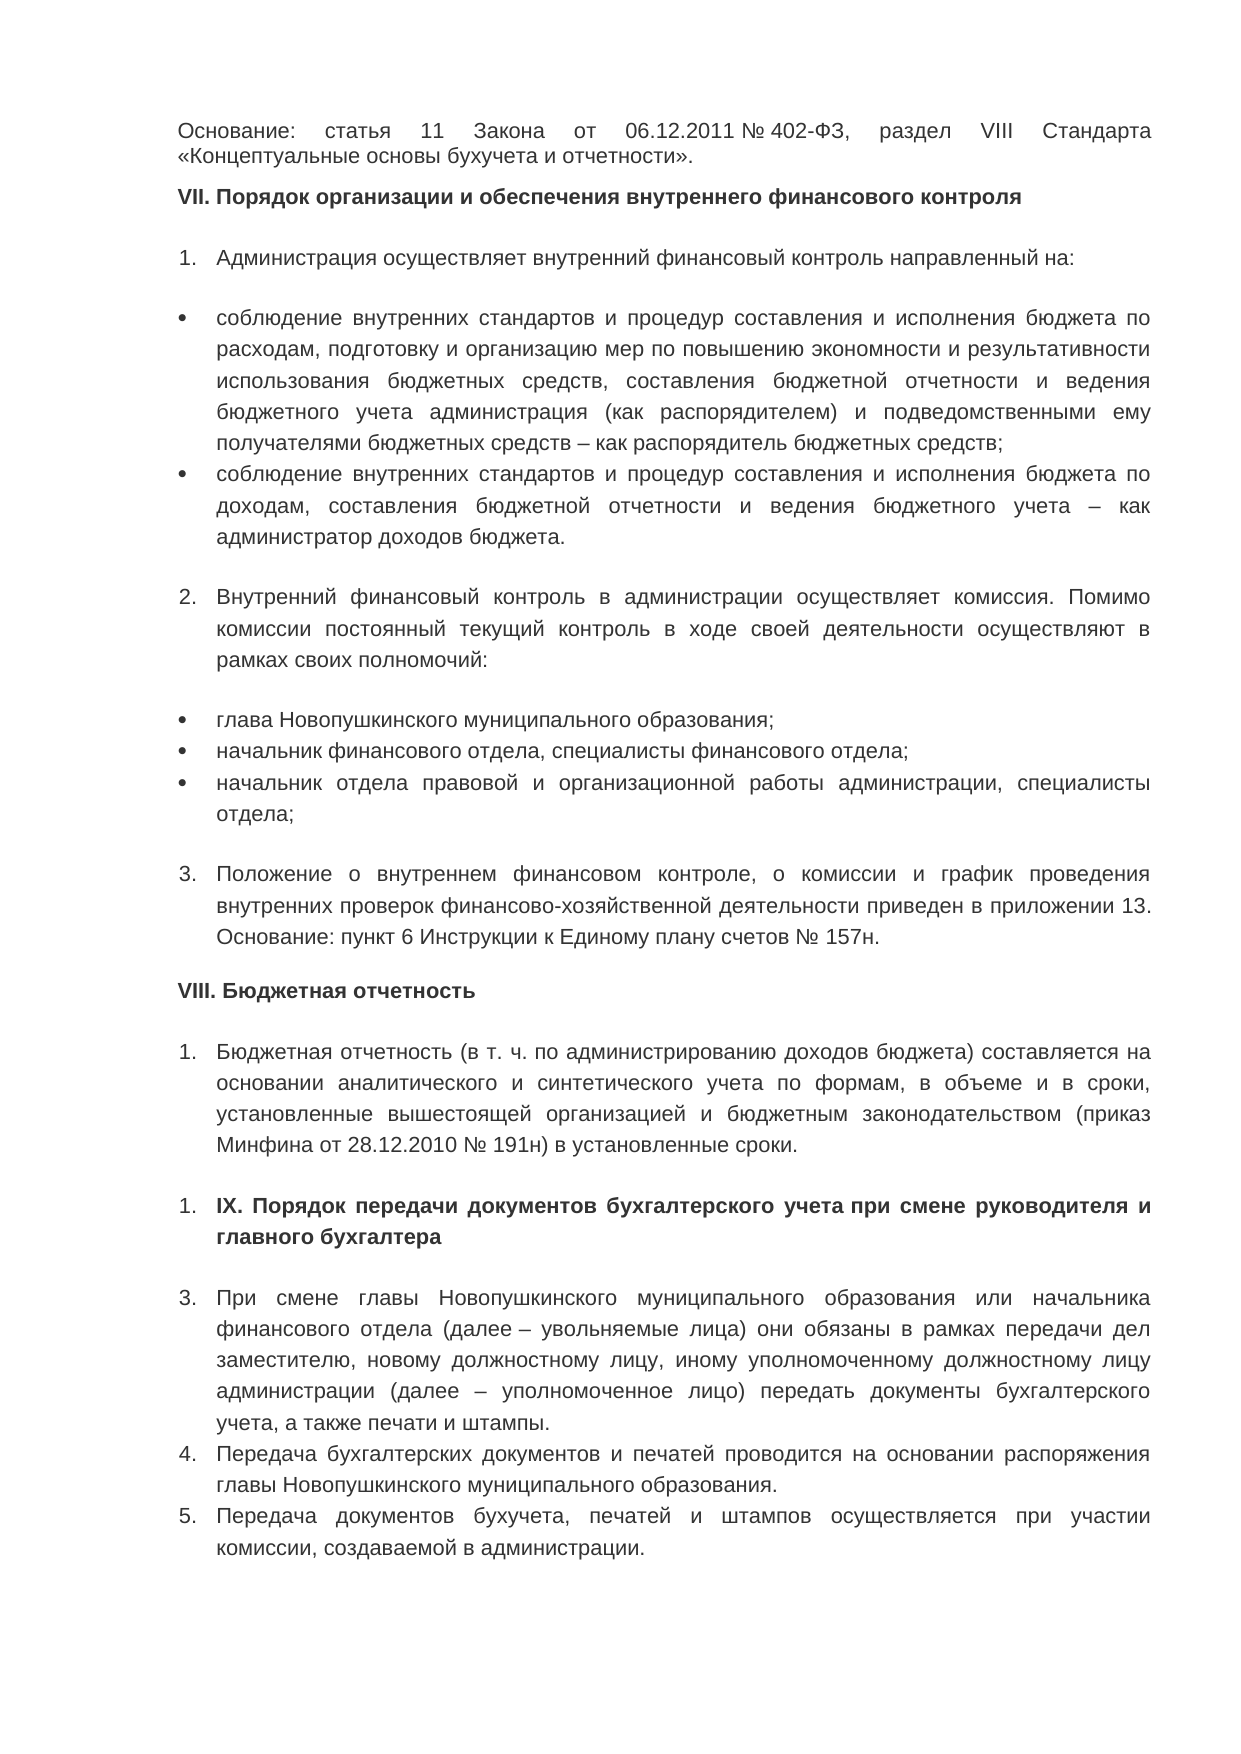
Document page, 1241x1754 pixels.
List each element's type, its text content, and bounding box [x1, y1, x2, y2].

list Внутренний финансовый контроль в администрации осуществляет комиссия. Помимо комиссии постоянный текущий контроль в ходе своей деятельности осуществляют в рамках своих полномочий: [179, 578, 1152, 672]
text VIII. Бюджетная отчетность [177, 978, 1152, 1003]
text Основание: статья 11 Закона от 06.12.2011 № 402-ФЗ, раздел VIII Стандарта «Концептуальные основы бухучета и отчетности». [177, 118, 1152, 168]
list Передача документов бухучета, печатей и штампов осуществляется при участии комиссии, создаваемой в администрации. [179, 1497, 1152, 1559]
list IX. Порядок передачи документов бухгалтерского учета при смене руководителя и главного бухгалтера [179, 1187, 1152, 1249]
list При смене главы Новопушкинского муниципального образования или начальника финансового отдела (далее – увольняемые лица) они обязаны в рамках передачи дел заместителю, новому должностному лицу, иному уполномоченному должностному лицу администрации (далее – уполномоченное лицо) передать документы бухгалтерского учета, а также печати и штампы. [179, 1278, 1152, 1434]
list глава Новопушкинского муниципального образования; [179, 701, 1152, 732]
list Положение о внутреннем финансовом контроле, о комиссии и график проведения внутренних проверок финансово-хозяйственной деятельности приведен в приложении 13. Основание: пункт 6 Инструкции к Единому плану счетов № 157н. [179, 855, 1152, 949]
list Администрация осуществляет внутренний финансовый контроль направленный на: [179, 238, 1152, 270]
text VII. Порядок организации и обеспечения внутреннего финансового контроля [177, 184, 1152, 209]
list начальник финансового отдела, специалисты финансового отдела; [179, 732, 1152, 763]
list Бюджетная отчетность (в т. ч. по администрированию доходов бюджета) составляется на основании аналитического и синтетического учета по формам, в объеме и в сроки, установленные вышестоящей организацией и бюджетным законодательством (приказ Минфина от 28.12.2010 № 191н) в установленные сроки. [179, 1032, 1152, 1157]
list соблюдение внутренних стандартов и процедур составления и исполнения бюджета по доходам, составления бюджетной отчетности и ведения бюджетного учета – как администратор доходов бюджета. [179, 455, 1152, 549]
list соблюдение внутренних стандартов и процедур составления и исполнения бюджета по расходам, подготовку и организацию мер по повышению экономности и результативности использования бюджетных средств, составления бюджетной отчетности и ведения бюджетного учета администрация (как распорядителем) и подведомственными ему получателями бюджетных средств – как распорядитель бюджетных средств; [179, 299, 1152, 455]
list Передача бухгалтерских документов и печатей проводится на основании распоряжения главы Новопушкинского муниципального образования. [179, 1434, 1152, 1497]
list начальник отдела правовой и организационной работы администрации, специалисты отдела; [179, 763, 1152, 826]
